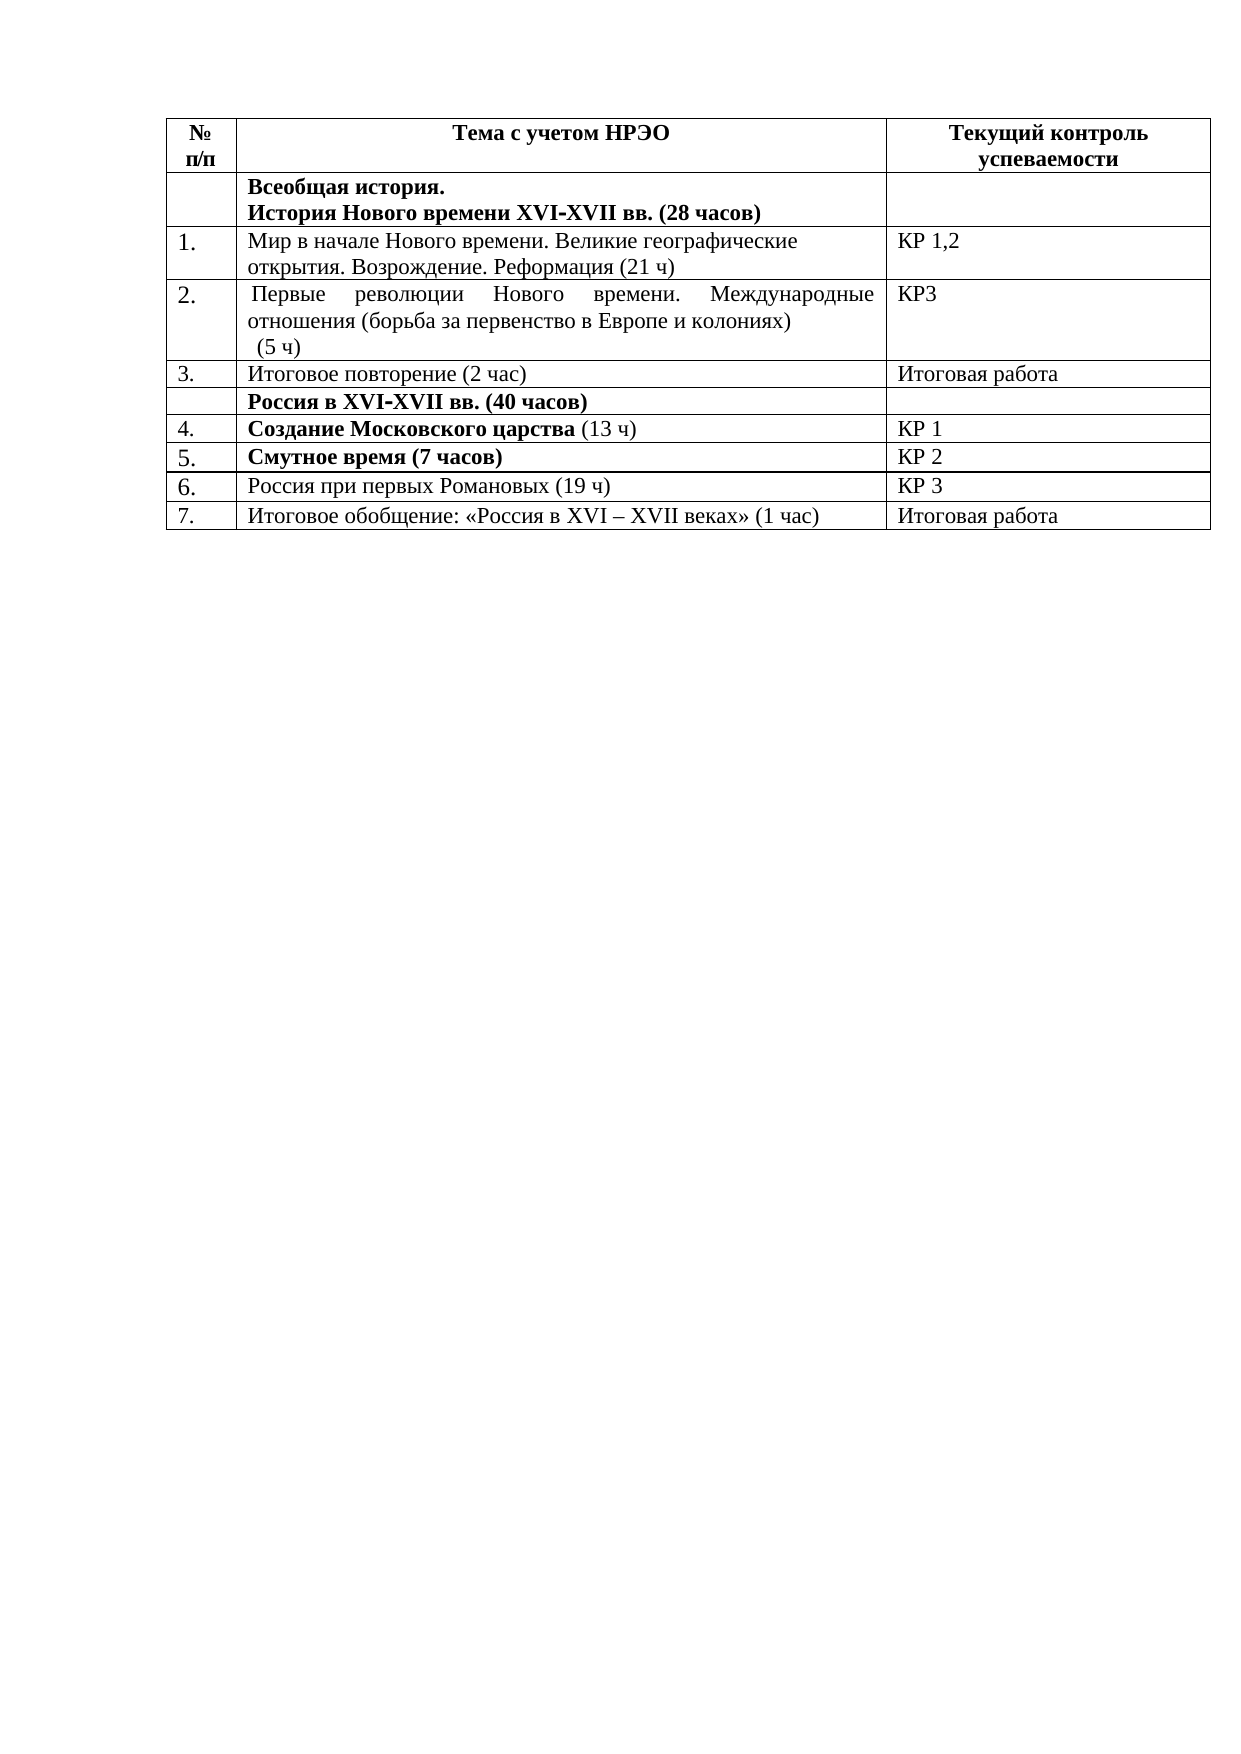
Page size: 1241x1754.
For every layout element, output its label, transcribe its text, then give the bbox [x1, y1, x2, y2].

table_cell [887, 388, 1210, 414]
table_cell Создание Московского царства (13 ч) [237, 415, 886, 442]
table_cell КР 3 [887, 473, 1210, 501]
table_cell 7. [167, 502, 236, 529]
table_header Текущий контроль успеваемости [887, 119, 1210, 172]
table_cell Первые революции Нового времени. Международные отношения (борьба за первенство в Европе и колониях) (5 ч) [237, 280, 886, 359]
table_cell 5. [167, 443, 236, 471]
table_cell 4. [167, 415, 236, 442]
table_cell Итоговое обобщение: «Россия в XVI – XVII веках» (1 час) [237, 502, 886, 529]
table_cell [167, 388, 236, 414]
table_cell Россия в XVIXVII вв. (40 часов) [237, 388, 886, 414]
table_cell Итоговое повторение (2 час) [237, 361, 886, 387]
table_cell [167, 173, 236, 226]
table_cell КР 2 [887, 443, 1210, 471]
table_header № п/п [167, 119, 236, 172]
table_cell Россия при первых Романовых (19 ч) [237, 473, 886, 501]
table_cell КР 1 [887, 415, 1210, 442]
table_cell 2. [167, 280, 236, 359]
table_cell КР 1,2 [887, 227, 1210, 279]
table_cell [167, 227, 236, 279]
table_cell Всеобщая история. История Нового времени XVIXVII вв. (28 часов) [237, 173, 886, 226]
table_cell [887, 173, 1210, 226]
table_cell 3. [167, 361, 236, 387]
table_cell КР3 [887, 280, 1210, 359]
table_cell Мир в начале Нового времени. Великие географические открытия. Возрождение. Реформация (21 ч) [237, 227, 886, 279]
table_cell Итоговая работа [887, 502, 1210, 529]
table_header Тема с учетом НРЭО [237, 119, 886, 172]
table_cell 6. [167, 473, 236, 501]
table_cell Итоговая работа [887, 361, 1210, 387]
table_cell Смутное время (7 часов) [237, 443, 886, 471]
